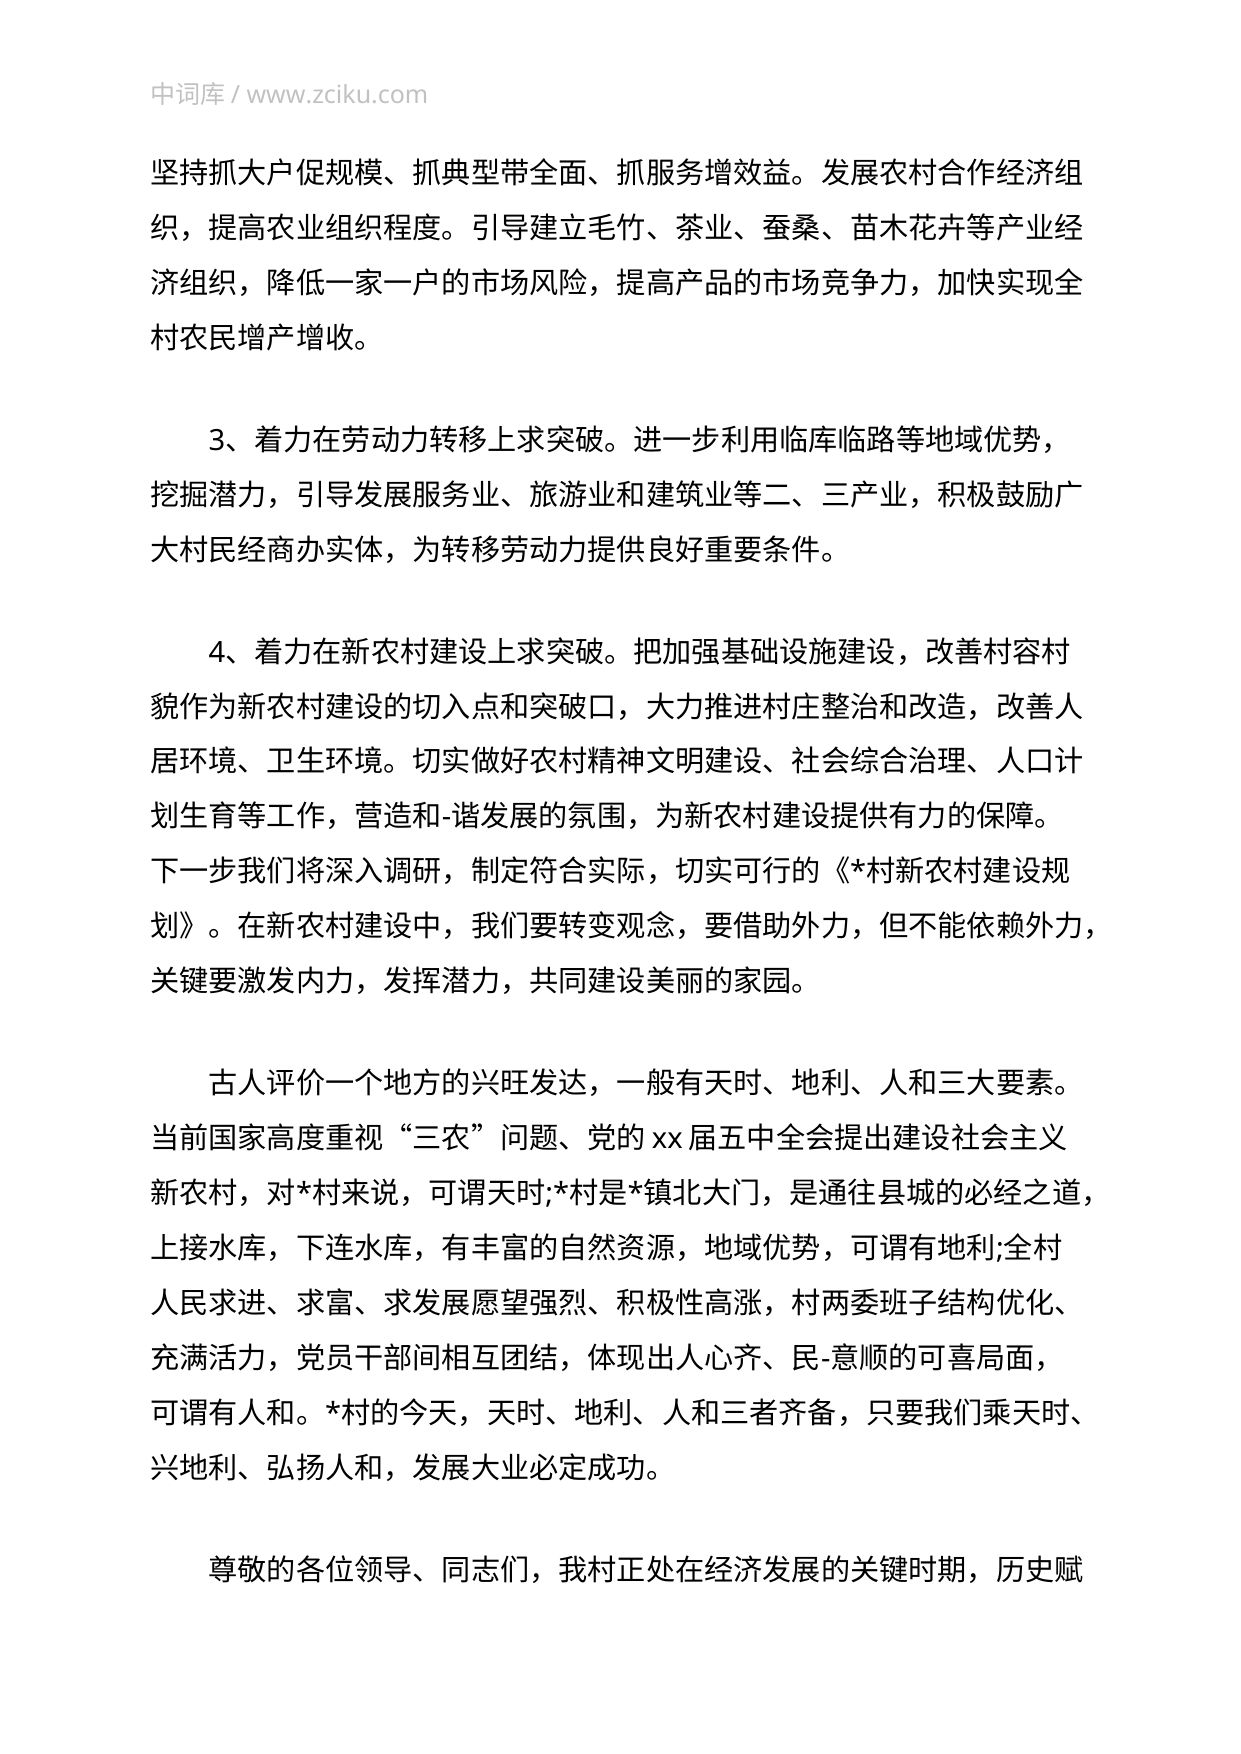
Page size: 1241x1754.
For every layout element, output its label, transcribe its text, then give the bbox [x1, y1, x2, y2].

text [150, 1546, 1090, 1588]
text 4、着力在新农村建设上求突破。把加强基础设施建设，改善村容村貌作为新农村建设的切入点和突破口，大力推进村庄整治和改造，改善人居环境、卫生环境。切实做好农村精神文明建设、社会综合治理、人口计划生育等工作，营造和-谐发展的氛围，为新农村建设提供有力的保障。下一步我们将深入调研，制定符合实际，切实可行的《*村新农村建设规划》。在新农村建设中，我们要转变观念，要借助外力，但不能依赖外力，关键要激发内力，发挥潜力，共同建设美丽的家园。 [150, 628, 1090, 1000]
text 3、着力在劳动力转移上求突破。进一步利用临库临路等地域优势，挖掘潜力，引导发展服务业、旅游业和建筑业等二、三产业，积极鼓励广大村民经商办实体，为转移劳动力提供良好重要条件。 [150, 416, 1090, 569]
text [150, 150, 1090, 357]
text 古人评价一个地方的兴旺发达，一般有天时、地利、人和三大要素。当前国家高度重视“三农”问题、党的xx届五中全会提出建设社会主义新农村，对*村来说，可谓天时;*村是*镇北大门，是通往县城的必经之道，上接水库，下连水库，有丰富的自然资源，地域优势，可谓有地利;全村人民求进、求富、求发展愿望强烈、积极性高涨，村两委班子结构优化、充满活力，党员干部间相互团结，体现出人心齐、民-意顺的可喜局面，可谓有人和。*村的今天，天时、地利、人和三者齐备，只要我们乘天时、兴地利、弘扬人和，发展大业必定成功。 [150, 1059, 1090, 1487]
